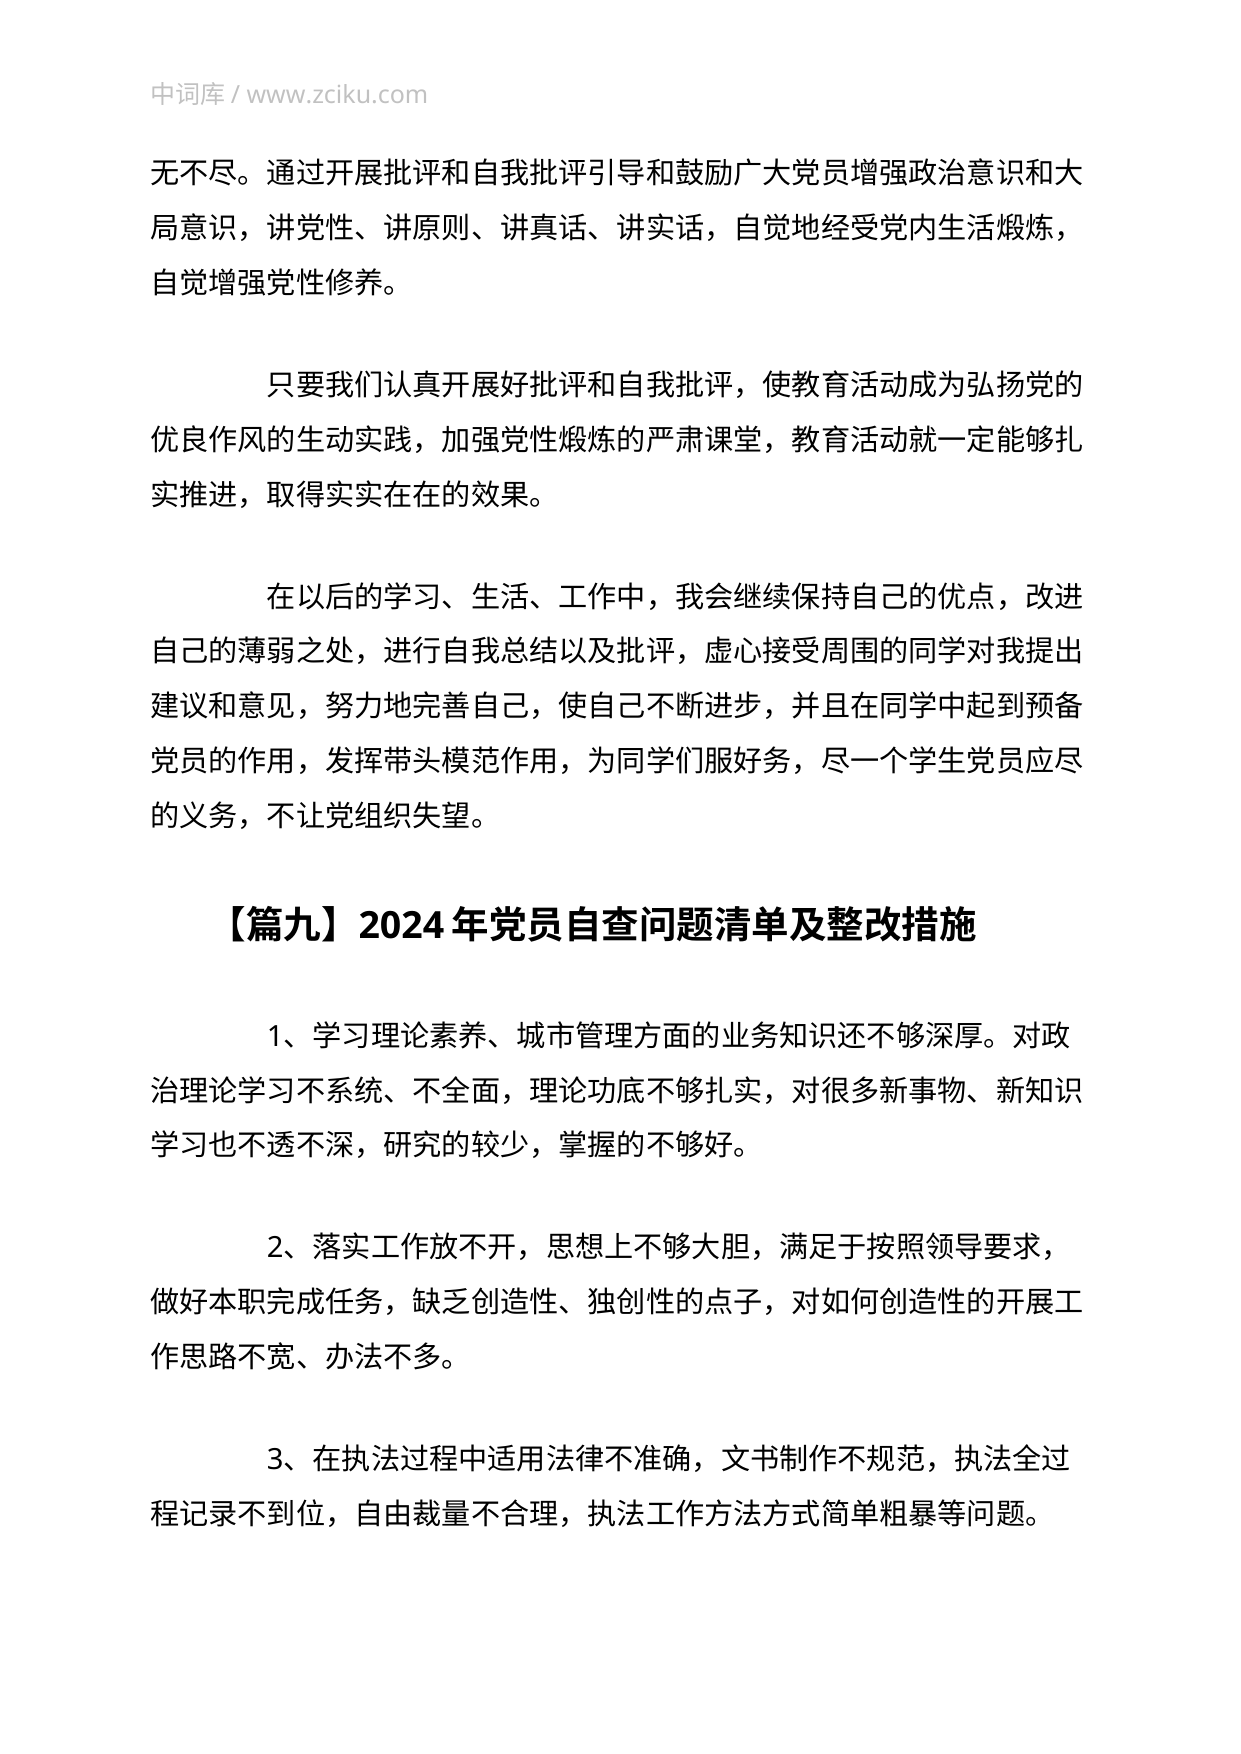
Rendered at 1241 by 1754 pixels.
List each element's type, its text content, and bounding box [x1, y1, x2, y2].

text 在以后的学习、生活、工作中，我会继续保持自己的优点，改进自己的薄弱之处，进行自我总结以及批评，虚心接受周围的同学对我提出建议和意见，努力地完善自己，使自己不断进步，并且在同学中起到预备党员的作用，发挥带头模范作用，为同学们服好务，尽一个学生党员应尽的义务，不让党组织失望。 [150, 573, 1090, 835]
text 只要我们认真开展好批评和自我批评，使教育活动成为弘扬党的优良作风的生动实践，加强党性煅炼的严肃课堂，教育活动就一定能够扎实推进，取得实实在在的效果。 [150, 362, 1090, 514]
text 3、在执法过程中适用法律不准确，文书制作不规范，执法全过程记录不到位，自由裁量不合理，执法工作方法方式简单粗暴等问题。 [150, 1435, 1090, 1533]
text 2、落实工作放不开，思想上不够大胆，满足于按照领导要求，做好本职完成任务，缺乏创造性、独创性的点子，对如何创造性的开展工作思路不宽、办法不多。 [150, 1224, 1090, 1376]
text 【篇九】2024年党员自查问题清单及整改措施 [150, 894, 1090, 949]
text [150, 150, 1090, 302]
text 1、学习理论素养、城市管理方面的业务知识还不够深厚。对政治理论学习不系统、不全面，理论功底不够扎实，对很多新事物、新知识学习也不透不深，研究的较少，掌握的不够好。 [150, 1012, 1090, 1164]
